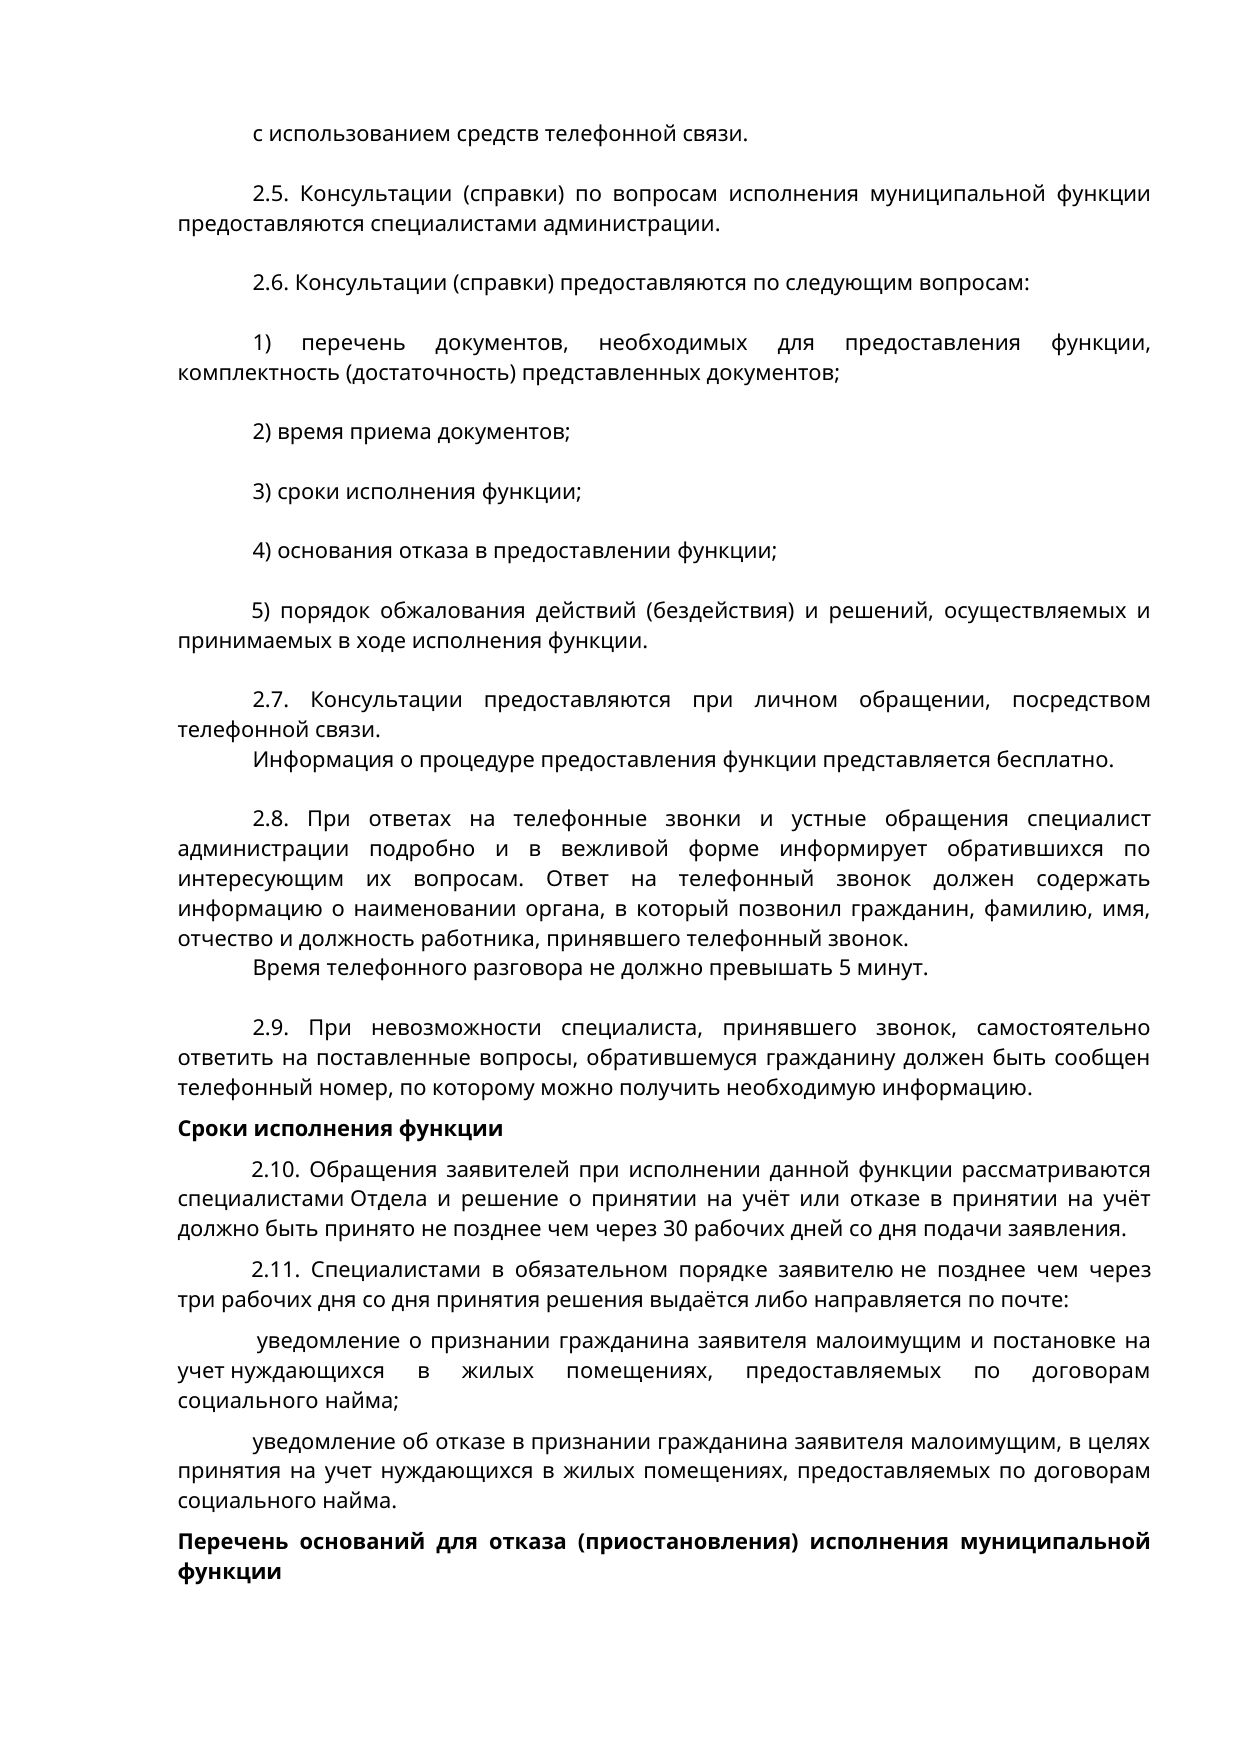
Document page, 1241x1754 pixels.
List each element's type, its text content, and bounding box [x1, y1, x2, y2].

text Информация о процедуре предоставления функции представляется бесплатно. [177, 744, 1152, 773]
text Время телефонного разговора не должно превышать 5 минут. [177, 952, 1152, 982]
text 2.6. Консультации (справки) предоставляются по следующим вопросам: [177, 267, 1152, 297]
text 2.11. Специалистами в обязательном порядке заявителю не позднее чем через три рабочих дня со дня принятия решения выдаётся либо направляется по почте: [177, 1254, 1152, 1314]
text 5) порядок обжалования действий (бездействия) и решений, осуществляемых и принимаемых в ходе исполнения функции. [177, 595, 1152, 654]
text Сроки исполнения функции [177, 1112, 1152, 1142]
text уведомление об отказе в признании гражданина заявителя малоимущим, в целях принятия на учет нуждающихся в жилых помещениях, предоставляемых по договорам социального найма. [177, 1426, 1152, 1515]
text 2.10. Обращения заявителей при исполнении данной функции рассматриваются специалистами Отдела и решение о принятии на учёт или отказе в принятии на учёт должно быть принято не позднее чем через 30 рабочих дней со дня подачи заявления. [177, 1153, 1152, 1243]
text 4) основания отказа в предоставлении функции; [177, 535, 1152, 565]
text Перечень оснований для отказа (приостановления) исполнения муниципальной функции [177, 1526, 1152, 1586]
text 2.7. Консультации предоставляются при личном обращении, посредством телефонной связи. [177, 684, 1152, 744]
text 2.5. Консультации (справки) по вопросам исполнения муниципальной функции предоставляются специалистами администрации. [177, 178, 1152, 237]
text 1) перечень документов, необходимых для предоставления функции, комплектность (достаточность) представленных документов; [177, 327, 1152, 386]
text с использованием средств телефонной связи. [177, 118, 1152, 148]
text уведомление о признании гражданина заявителя малоимущим и постановке на учет нуждающихся в жилых помещениях, предоставляемых по договорам социального найма; [177, 1325, 1152, 1414]
text 2) время приема документов; [177, 416, 1152, 446]
text 2.8. При ответах на телефонные звонки и устные обращения специалист администрации подробно и в вежливой форме информирует обратившихся по интересующим их вопросам. Ответ на телефонный звонок должен содержать информацию о наименовании органа, в который позвонил гражданин, фамилию, имя, отчество и должность работника, принявшего телефонный звонок. [177, 803, 1152, 952]
text 2.9. При невозможности специалиста, принявшего звонок, самостоятельно ответить на поставленные вопросы, обратившемуся гражданину должен быть сообщен телефонный номер, по которому можно получить необходимую информацию. [177, 1012, 1152, 1101]
text 3) сроки исполнения функции; [177, 476, 1152, 505]
